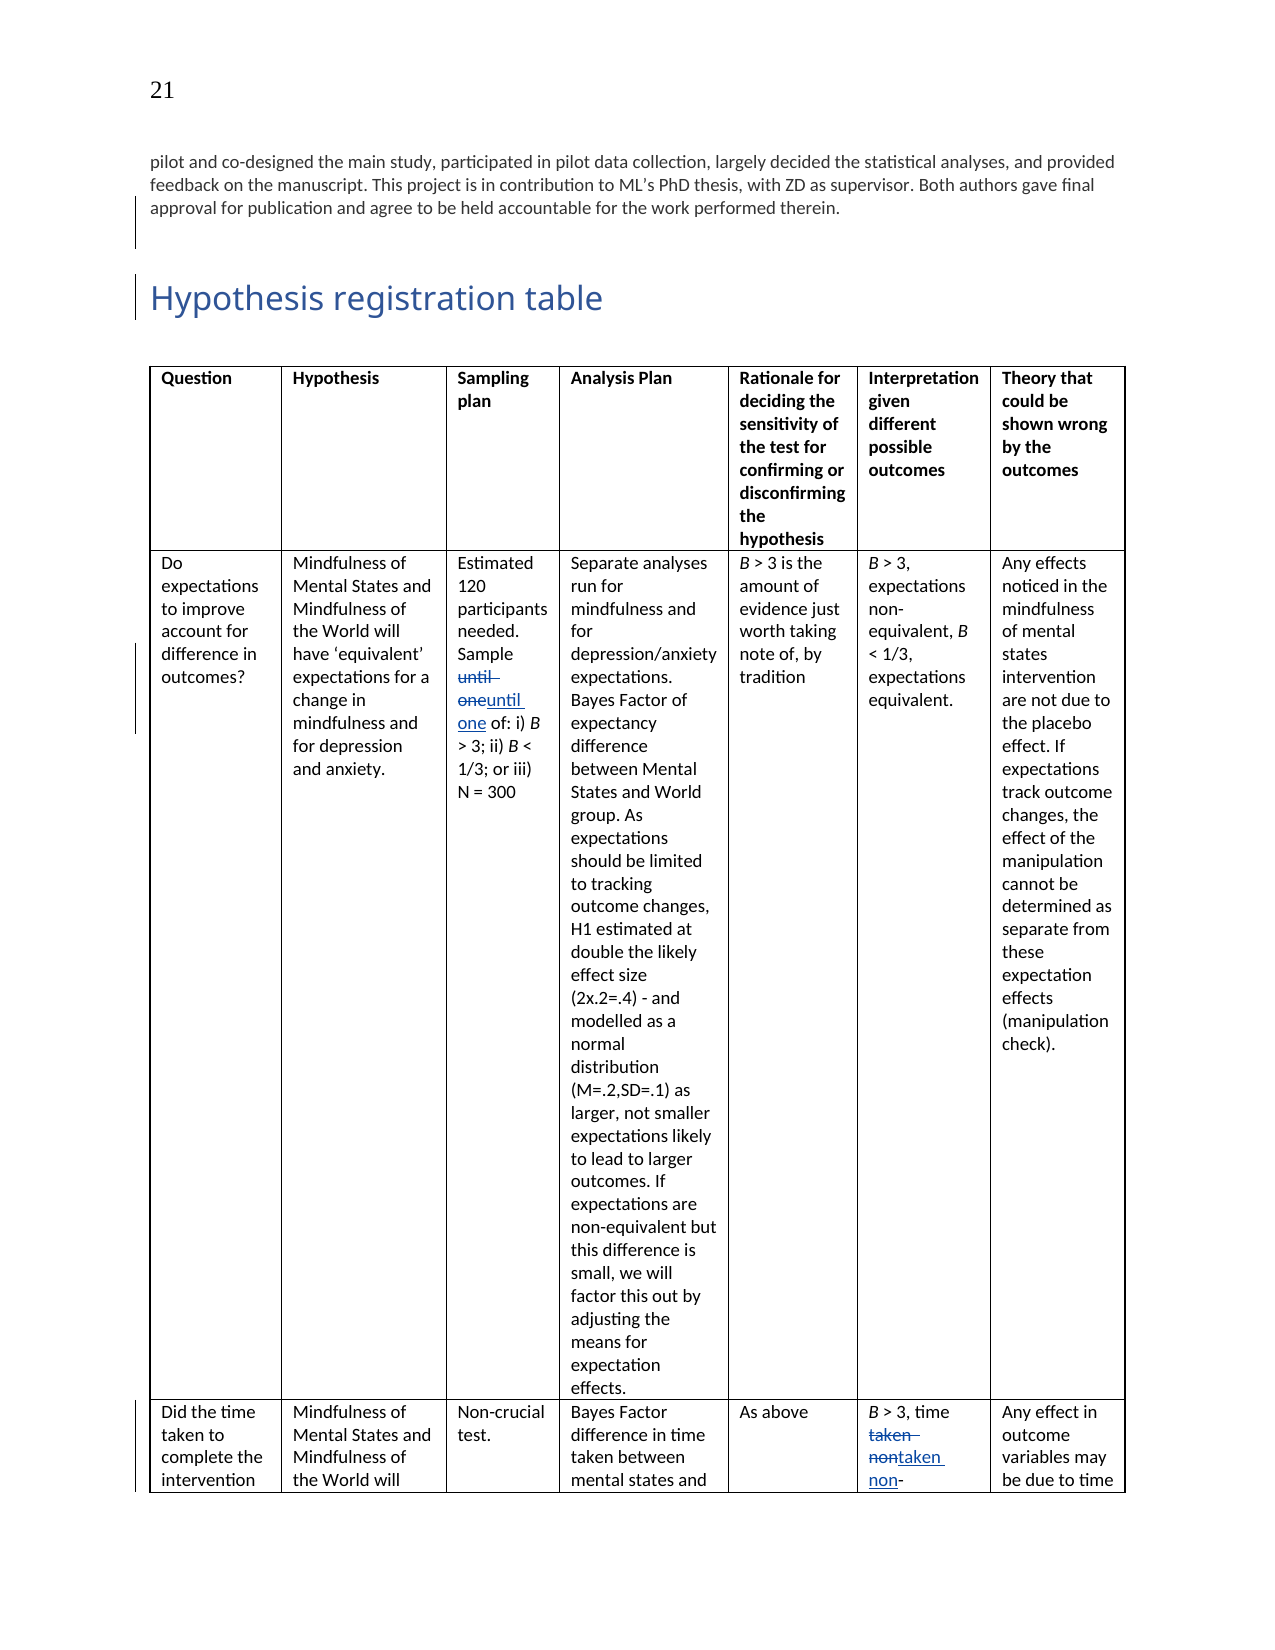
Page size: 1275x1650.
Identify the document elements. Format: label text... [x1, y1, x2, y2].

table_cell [991, 1400, 1124, 1492]
table_header Analysis Plan [560, 367, 728, 550]
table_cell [858, 1400, 990, 1492]
table_cell Do expectations to improve account for difference in outcomes? [151, 551, 281, 1399]
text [150, 150, 1125, 219]
table_header Sampling plan [447, 367, 559, 550]
table_cell Non-crucial test. [447, 1400, 559, 1492]
table_cell B > 3, expectations non-equivalent, B < 1/3, expectations equivalent. [858, 551, 990, 1399]
table_header Interpretation given different possible outcomes [858, 367, 990, 550]
table_cell B > 3 is the amount of evidence just worth taking note of, by tradition [729, 551, 857, 1399]
table_header Rationale for deciding the sensitivity of the test for confirming or disconfirming the hypothesis [729, 367, 857, 550]
table_header Hypothesis [282, 367, 446, 550]
table_header Question [151, 367, 281, 550]
table_cell As above [729, 1400, 857, 1492]
table_cell Separate analyses run for mindfulness and for depression/anxiety expectations. Bayes Factor of expectancy difference between Mental States and World group. As expectations should be limited to tracking outcome changes, H1 estimated at double the likely effect size (2x.2=.4) - and modelled as a normal distribution (M=.2,SD=.1) as larger, not smaller expectations likely to lead to larger outcomes. If expectations are non-equivalent but this difference is small, we will factor this out by adjusting the means for expectation effects. [560, 551, 728, 1399]
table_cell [151, 1400, 281, 1492]
table_cell Mindfulness of Mental States and Mindfulness of the World will have ‘equivalent’ expectations for a change in mindfulness and for depression and anxiety. [282, 551, 446, 1399]
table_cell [282, 1400, 446, 1492]
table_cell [560, 1400, 728, 1492]
subtitle Hypothesis registration table [150, 274, 1125, 320]
table_cell Any effects noticed in the mindfulness of mental states intervention are not due to the placebo effect. If expectations track outcome changes, the effect of the manipulation cannot be determined as separate from these expectation effects (manipulation check). [991, 551, 1124, 1399]
table_header Theory that could be shown wrong by the outcomes [991, 367, 1124, 550]
table_cell Estimated 120 participants needed. Sample of: i) B > 3; ii) B < 1/3; or iii) N = 300 [447, 551, 559, 1399]
